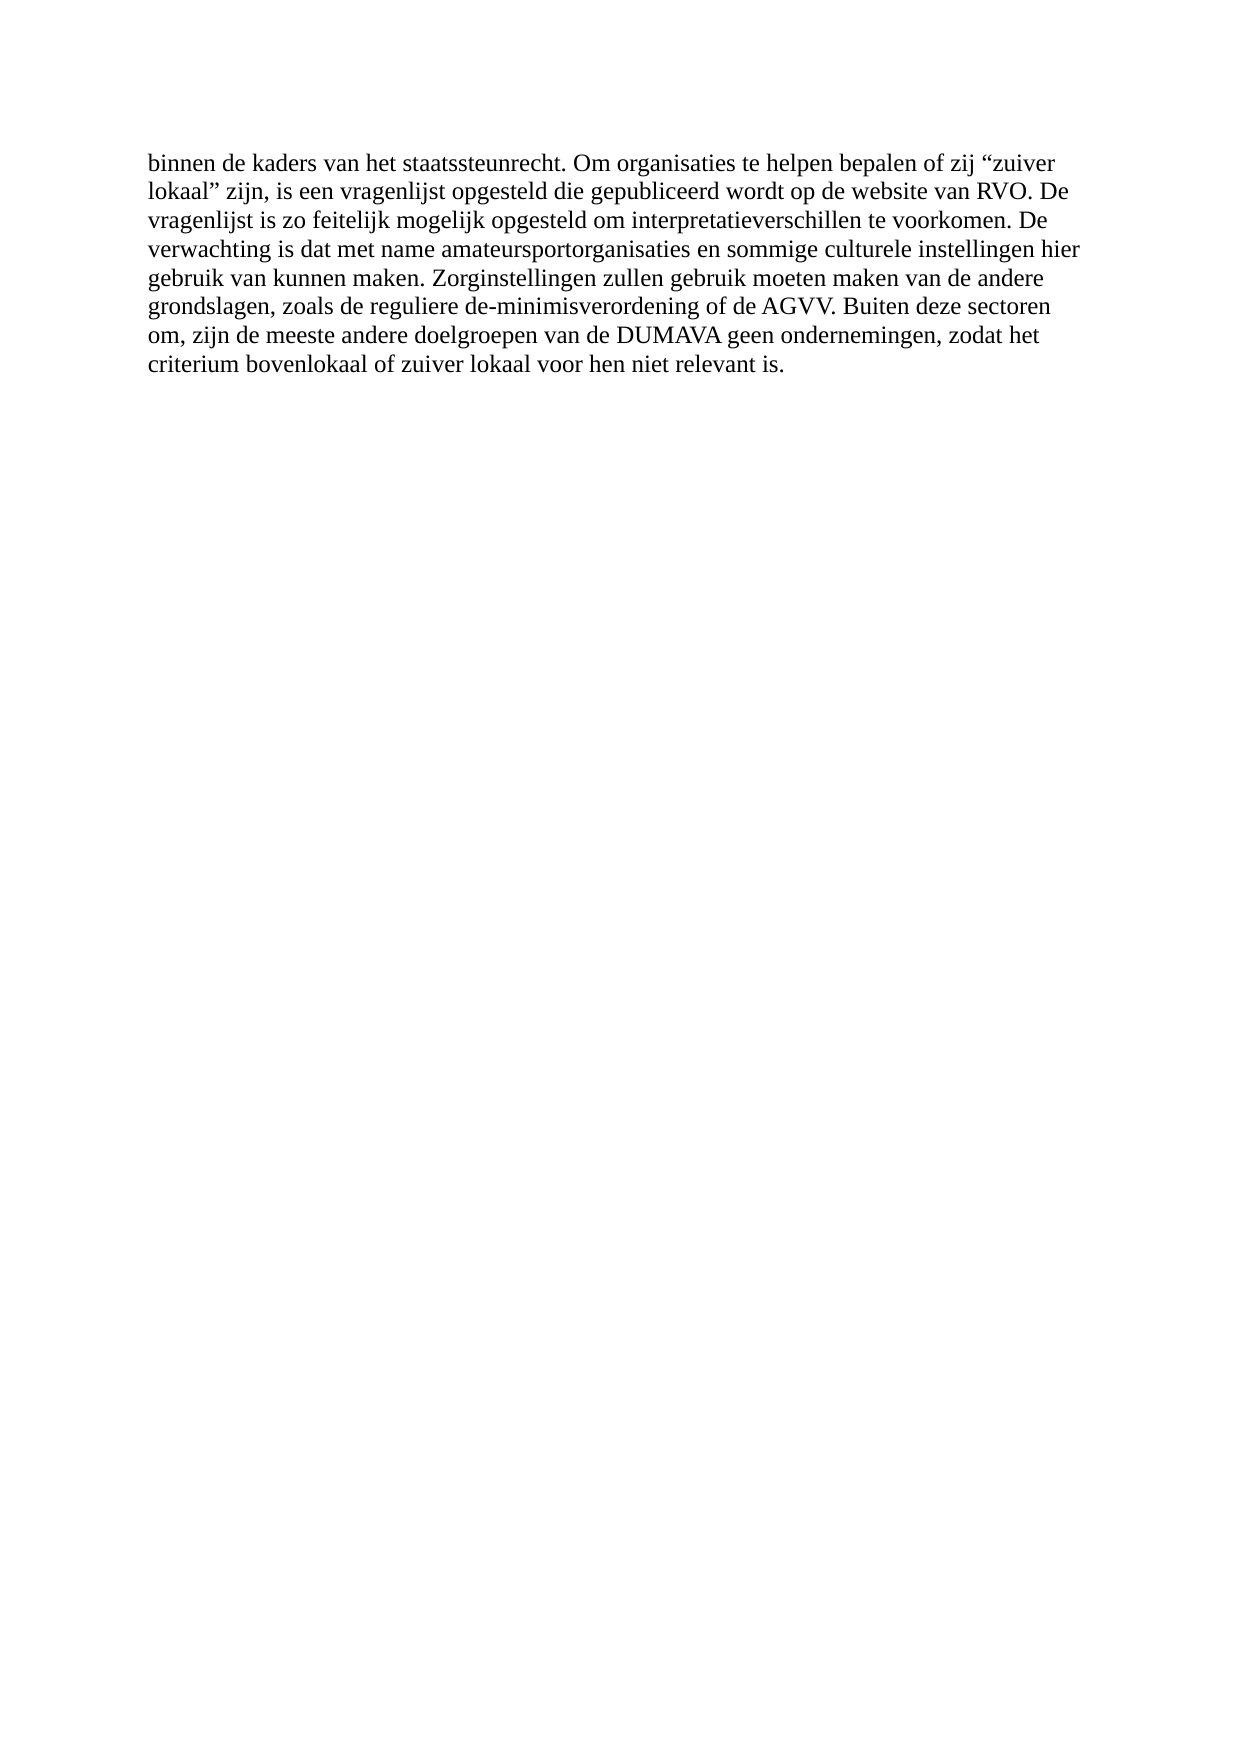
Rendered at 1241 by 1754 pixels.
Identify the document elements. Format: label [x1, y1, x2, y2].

text [148, 148, 1093, 378]
